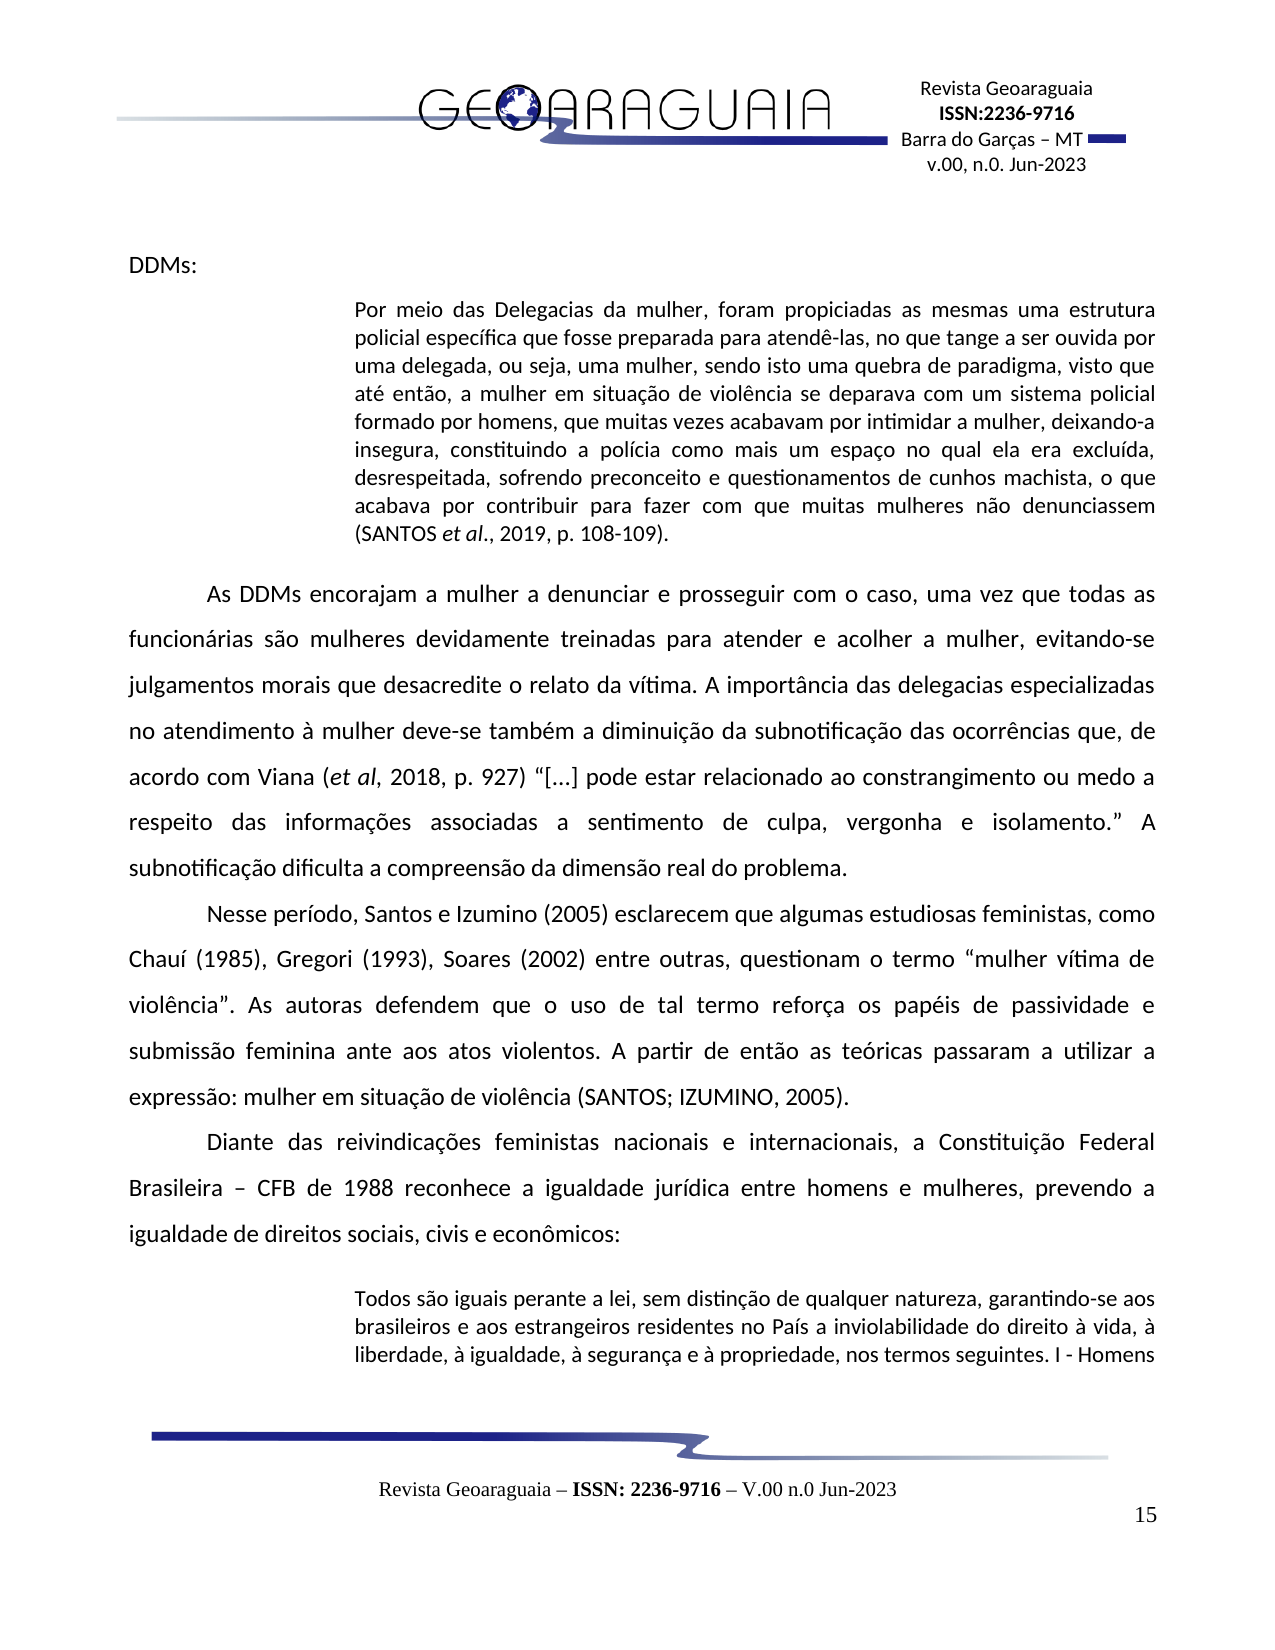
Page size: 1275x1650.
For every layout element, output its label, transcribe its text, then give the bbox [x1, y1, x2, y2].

picture [1088, 57, 1126, 173]
picture [127, 1419, 1132, 1471]
picture [115, 59, 888, 175]
text Por meio das Delegacias da mulher, foram propiciadas as mesmas uma estrutura policial específica que fosse preparada para atendê-las, no que tange a ser ouvida por uma delegada, ou seja, uma mulher, sendo isto uma quebra de paradigma, visto que até então, a mulher em situação de violência se deparava com um sistema policial formado por homens, que muitas vezes acabavam por intimidar a mulher, deixando-a insegura, constituindo a polícia como mais um espaço no qual ela era excluída, desrespeitada, sofrendo preconceito e questionamentos de cunhos machista, o que acabava por contribuir para fazer com que muitas mulheres não denunciassem (SANTOS et al., 2019, p. 108-109). [354, 295, 1157, 547]
text As DDMs encorajam a mulher a denunciar e prosseguir com o caso, uma vez que todas as funcionárias são mulheres devidamente treinadas para atender e acolher a mulher, evitando-se julgamentos morais que desacredite o relato da vítima. A importância das delegacias especializadas no atendimento à mulher deve-se também a diminuição da subnotificação das ocorrências que, de acordo com Viana (et al, 2018, p. 927) “[...] pode estar relacionado ao constrangimento ou medo a respeito das informações associadas a sentimento de culpa, vergonha e isolamento.” A subnotificação dificulta a compreensão da dimensão real do problema. [129, 578, 1157, 883]
text Diante das reivindicações feministas nacionais e internacionais, a Constituição Federal Brasileira – CFB de 1988 reconhece a igualdade jurídica entre homens e mulheres, prevendo a igualdade de direitos sociais, civis e econômicos: [129, 1126, 1157, 1248]
text Nesse período, Santos e Izumino (2005) esclarecem que algumas estudiosas feministas, como Chauí (1985), Gregori (1993), Soares (2002) entre outras, questionam o termo “mulher vítima de violência”. As autoras defendem que o uso de tal termo reforça os papéis de passividade e submissão feminina ante aos atos violentos. A partir de então as teóricas passaram a utilizar a expressão: mulher em situação de violência (SANTOS; IZUMINO, 2005). [129, 898, 1157, 1111]
text Santos et al., (2019) esclarecem sobre a especificidade do atendimento às mulheres nas DDMs: [129, 249, 1157, 280]
